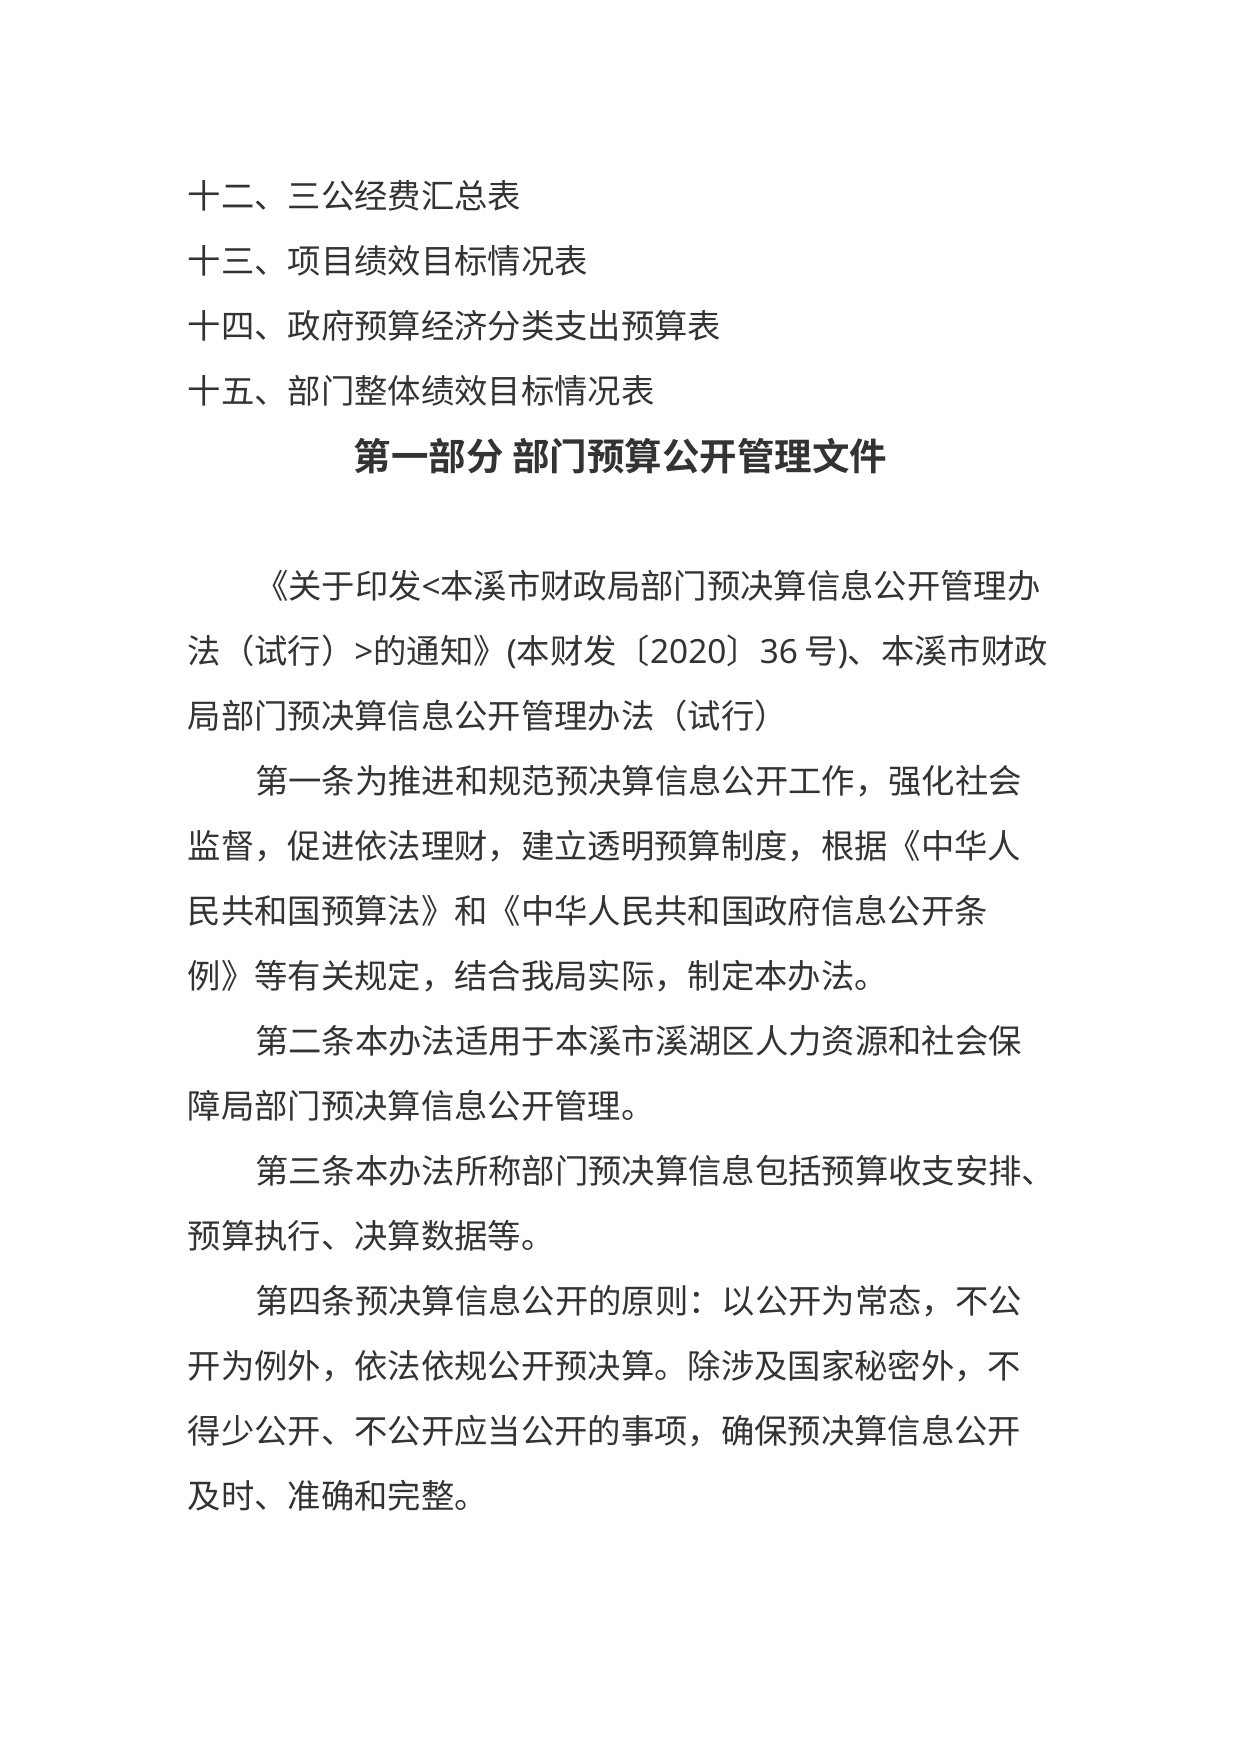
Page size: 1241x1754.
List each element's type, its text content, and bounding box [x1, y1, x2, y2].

text 十四、政府预算经济分类支出预算表 [187, 292, 1053, 357]
text 《关于印发<本溪市财政局部门预决算信息公开管理办法（试行）>的通知》(本财发〔2020〕36号)、本溪市财政局部门预决算信息公开管理办法（试行） [187, 552, 1053, 747]
text 第二条本办法适用于本溪市溪湖区人力资源和社会保障局部门预决算信息公开管理。 [187, 1007, 1053, 1137]
text 十五、部门整体绩效目标情况表 [187, 357, 1053, 422]
text 十二、三公经费汇总表 [187, 162, 1053, 227]
text 第三条本办法所称部门预决算信息包括预算收支安排、预算执行、决算数据等。 [187, 1137, 1053, 1267]
text 第一条为推进和规范预决算信息公开工作，强化社会监督，促进依法理财，建立透明预算制度，根据《中华人民共和国预算法》和《中华人民共和国政府信息公开条例》等有关规定，结合我局实际，制定本办法。 [187, 747, 1053, 1007]
text 第四条预决算信息公开的原则：以公开为常态，不公开为例外，依法依规公开预决算。除涉及国家秘密外，不得少公开、不公开应当公开的事项，确保预决算信息公开及时、准确和完整。 [187, 1267, 1053, 1527]
text 第一部分 部门预算公开管理文件 [187, 422, 1053, 487]
text 十三、项目绩效目标情况表 [187, 227, 1053, 292]
